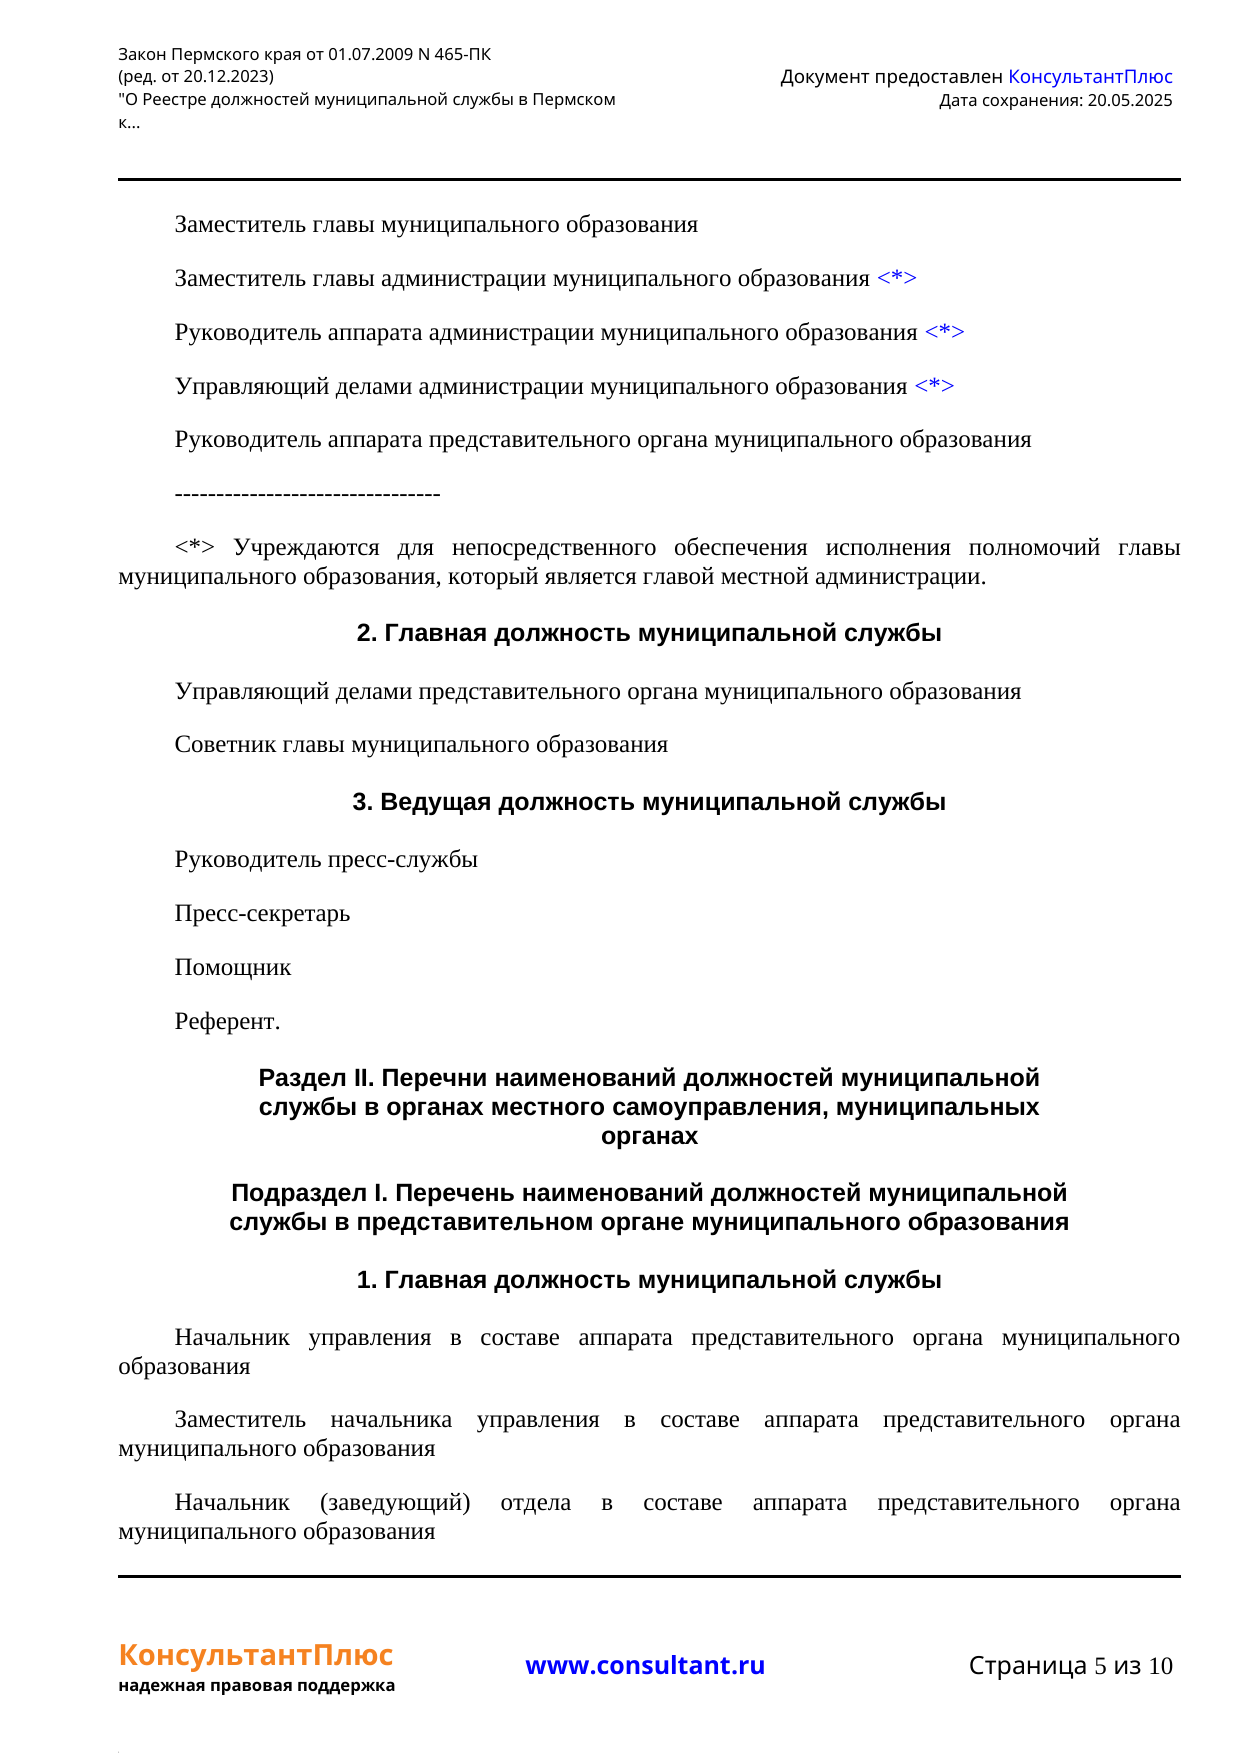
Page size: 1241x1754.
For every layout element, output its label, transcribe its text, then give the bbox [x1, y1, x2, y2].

text Заместитель начальника управления в составе аппарата представительного органа муниципального образования [118, 1404, 1181, 1462]
text Помощник [118, 952, 1181, 981]
text Советник главы муниципального образования [118, 729, 1181, 758]
title Раздел II. Перечни наименований должностей муниципальной [118, 1063, 1181, 1092]
text Начальник управления в составе аппарата представительного органа муниципального образования [118, 1322, 1181, 1379]
text -------------------------------- [118, 478, 1181, 507]
text Руководитель аппарата администрации муниципального образования <*> [118, 317, 1181, 346]
text <*> Учреждаются для непосредственного обеспечения исполнения полномочий главы муниципального образования, который является главой местной администрации. [118, 532, 1181, 589]
title службы в представительном органе муниципального образования [118, 1207, 1181, 1236]
text Управляющий делами представительного органа муниципального образования [118, 676, 1181, 704]
text Руководитель аппарата представительного органа муниципального образования [118, 424, 1181, 453]
title 3. Ведущая должность муниципальной службы [118, 787, 1181, 816]
text Управляющий делами администрации муниципального образования <*> [118, 371, 1181, 399]
title 2. Главная должность муниципальной службы [118, 618, 1181, 647]
text Руководитель пресс-службы [118, 844, 1181, 873]
title органах [118, 1121, 1181, 1149]
text Пресс-секретарь [118, 898, 1181, 927]
title службы в органах местного самоуправления, муниципальных [118, 1092, 1181, 1121]
text Заместитель главы муниципального образования [118, 209, 1181, 238]
title Подраздел I. Перечень наименований должностей муниципальной [118, 1178, 1181, 1207]
text Референт. [118, 1006, 1181, 1034]
text Начальник (заведующий) отдела в составе аппарата представительного органа муниципального образования [118, 1487, 1181, 1544]
text Заместитель главы администрации муниципального образования <*> [118, 263, 1181, 292]
title 1. Главная должность муниципальной службы [118, 1264, 1181, 1293]
